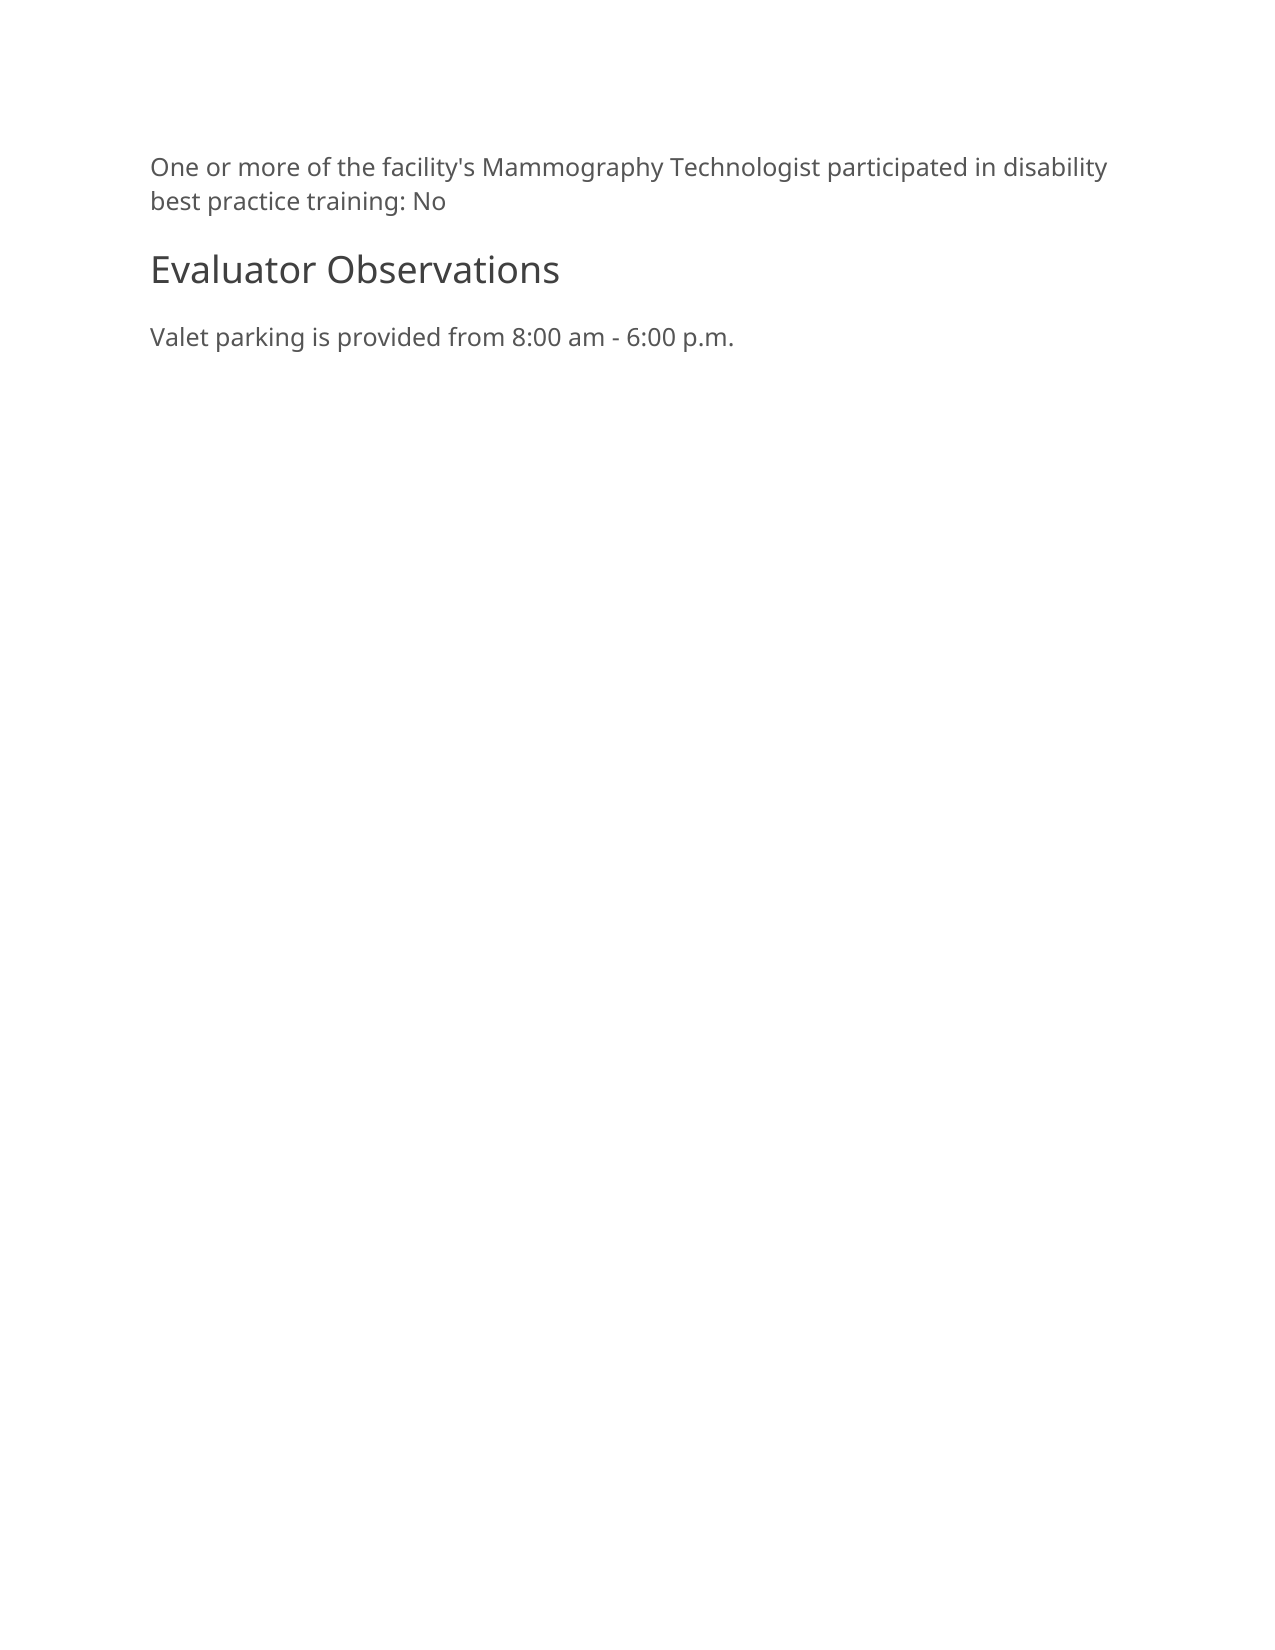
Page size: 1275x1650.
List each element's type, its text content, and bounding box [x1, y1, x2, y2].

text Evaluator Observations [150, 243, 1125, 294]
text Valet parking is provided from 8:00 am - 6:00 p.m. [150, 319, 1125, 353]
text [150, 150, 1125, 218]
